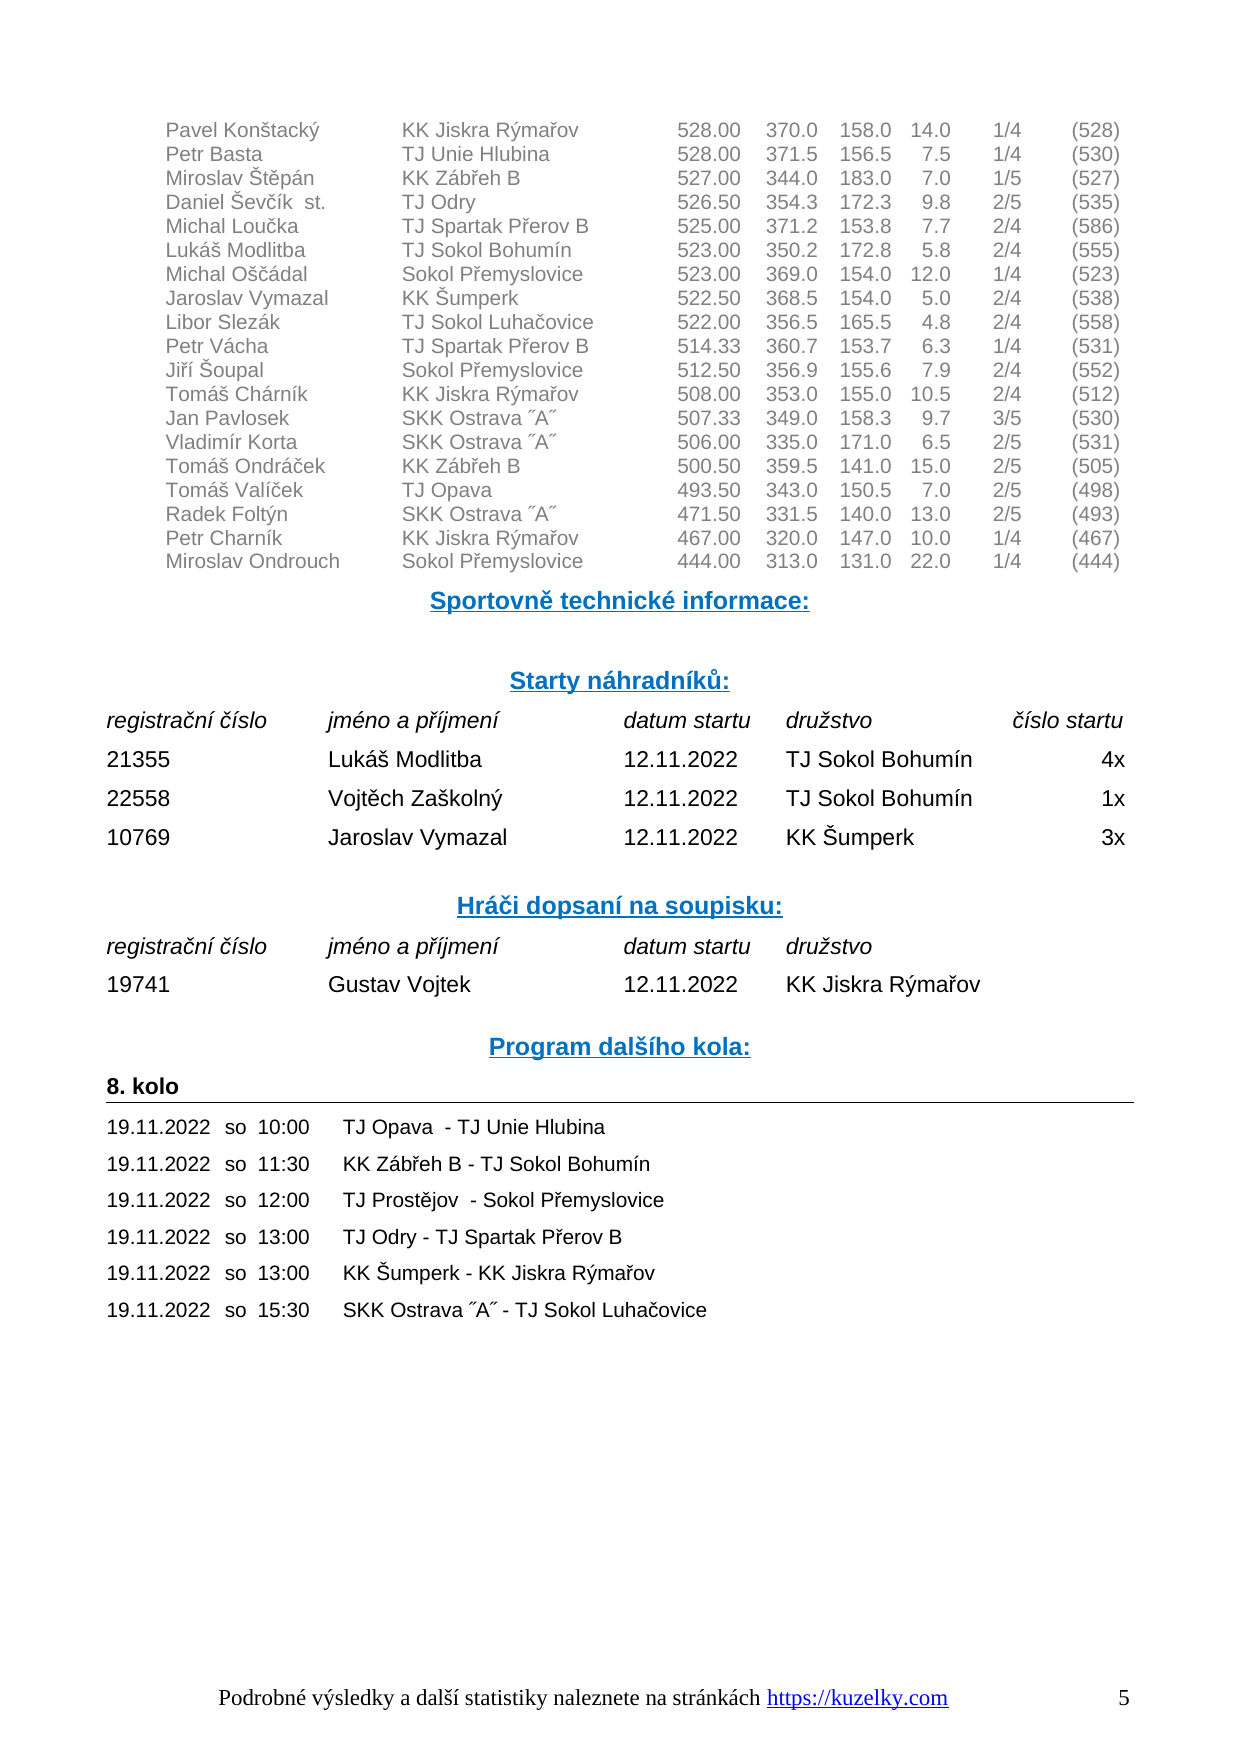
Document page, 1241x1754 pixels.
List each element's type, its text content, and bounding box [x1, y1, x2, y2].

text 19.11.2022 so 13:00 KK Šumperk - KK Jiskra Rýmařov [106, 1261, 1134, 1285]
text 21355 Lukáš Modlitba 12.11.2022 TJ Sokol Bohumín 4x [106, 746, 1134, 772]
text 19.11.2022 so 13:00 TJ Odry - TJ Spartak Přerov B [106, 1224, 1134, 1248]
text registrační číslo jméno a příjmení datum startu družstvo číslo startu [106, 707, 1134, 733]
text Jaroslav Vymazal KK Šumperk 522.50 368.5 154.0 5.0 2/4 (538) [106, 286, 1134, 310]
text Petr Basta TJ Unie Hlubina 528.00 371.5 156.5 7.5 1/4 (530) [106, 142, 1134, 166]
text 19.11.2022 so 12:00 TJ Prostějov - Sokol Přemyslovice [106, 1188, 1134, 1212]
text Miroslav Štěpán KK Zábřeh B 527.00 344.0 183.0 7.0 1/5 (527) [106, 166, 1134, 190]
text Radek Foltýn SKK Ostrava ˝A˝ 471.50 331.5 140.0 13.0 2/5 (493) [106, 501, 1134, 525]
text Tomáš Valíček TJ Opava 493.50 343.0 150.5 7.0 2/5 (498) [106, 477, 1134, 501]
text Daniel Ševčík st. TJ Odry 526.50 354.3 172.3 9.8 2/5 (535) [106, 190, 1134, 214]
text Hráči dopsaní na soupisku: [94, 863, 1145, 920]
text Jiří Šoupal Sokol Přemyslovice 512.50 356.9 155.6 7.9 2/4 (552) [106, 358, 1134, 382]
text 19.11.2022 so 11:30 KK Zábřeh B - TJ Sokol Bohumín [106, 1152, 1134, 1176]
text 19.11.2022 so 15:30 SKK Ostrava ˝A˝ - TJ Sokol Luhačovice [106, 1297, 1134, 1321]
text Lukáš Modlitba TJ Sokol Bohumín 523.00 350.2 172.8 5.8 2/4 (555) [106, 238, 1134, 262]
text registrační číslo jméno a příjmení datum startu družstvo [106, 933, 1134, 959]
text Pavel Konštacký KK Jiskra Rýmařov 528.00 370.0 158.0 14.0 1/4 (528) [106, 118, 1134, 142]
text Starty náhradníků: [94, 666, 1145, 695]
text Tomáš Ondráček KK Zábřeh B 500.50 359.5 141.0 15.0 2/5 (505) [106, 453, 1134, 477]
text Vladimír Korta SKK Ostrava ˝A˝ 506.00 335.0 171.0 6.5 2/5 (531) [106, 429, 1134, 453]
text Program dalšího kola: [94, 1032, 1145, 1061]
text 22558 Vojtěch Zaškolný 12.11.2022 TJ Sokol Bohumín 1x [106, 785, 1134, 811]
text Jan Pavlosek SKK Ostrava ˝A˝ 507.33 349.0 158.3 9.7 3/5 (530) [106, 406, 1134, 429]
text Miroslav Ondrouch Sokol Přemyslovice 444.00 313.0 131.0 22.0 1/4 (444) [106, 549, 1134, 573]
text Michal Loučka TJ Spartak Přerov B 525.00 371.2 153.8 7.7 2/4 (586) [106, 214, 1134, 238]
text Libor Slezák TJ Sokol Luhačovice 522.00 356.5 165.5 4.8 2/4 (558) [106, 310, 1134, 334]
text 10769 Jaroslav Vymazal 12.11.2022 KK Šumperk 3x [106, 824, 1134, 850]
text Petr Charník KK Jiskra Rýmařov 467.00 320.0 147.0 10.0 1/4 (467) [106, 525, 1134, 549]
text Petr Vácha TJ Spartak Přerov B 514.33 360.7 153.7 6.3 1/4 (531) [106, 334, 1134, 358]
text Sportovně technické informace: [94, 586, 1145, 614]
text 19741 Gustav Vojtek 12.11.2022 KK Jiskra Rýmařov [106, 971, 1134, 998]
text 19.11.2022 so 10:00 TJ Opava - TJ Unie Hlubina [106, 1115, 1134, 1139]
text Tomáš Chárník KK Jiskra Rýmařov 508.00 353.0 155.0 10.5 2/4 (512) [106, 382, 1134, 406]
text Michal Oščádal Sokol Přemyslovice 523.00 369.0 154.0 12.0 1/4 (523) [106, 262, 1134, 286]
text 8. kolo [106, 1073, 1134, 1102]
